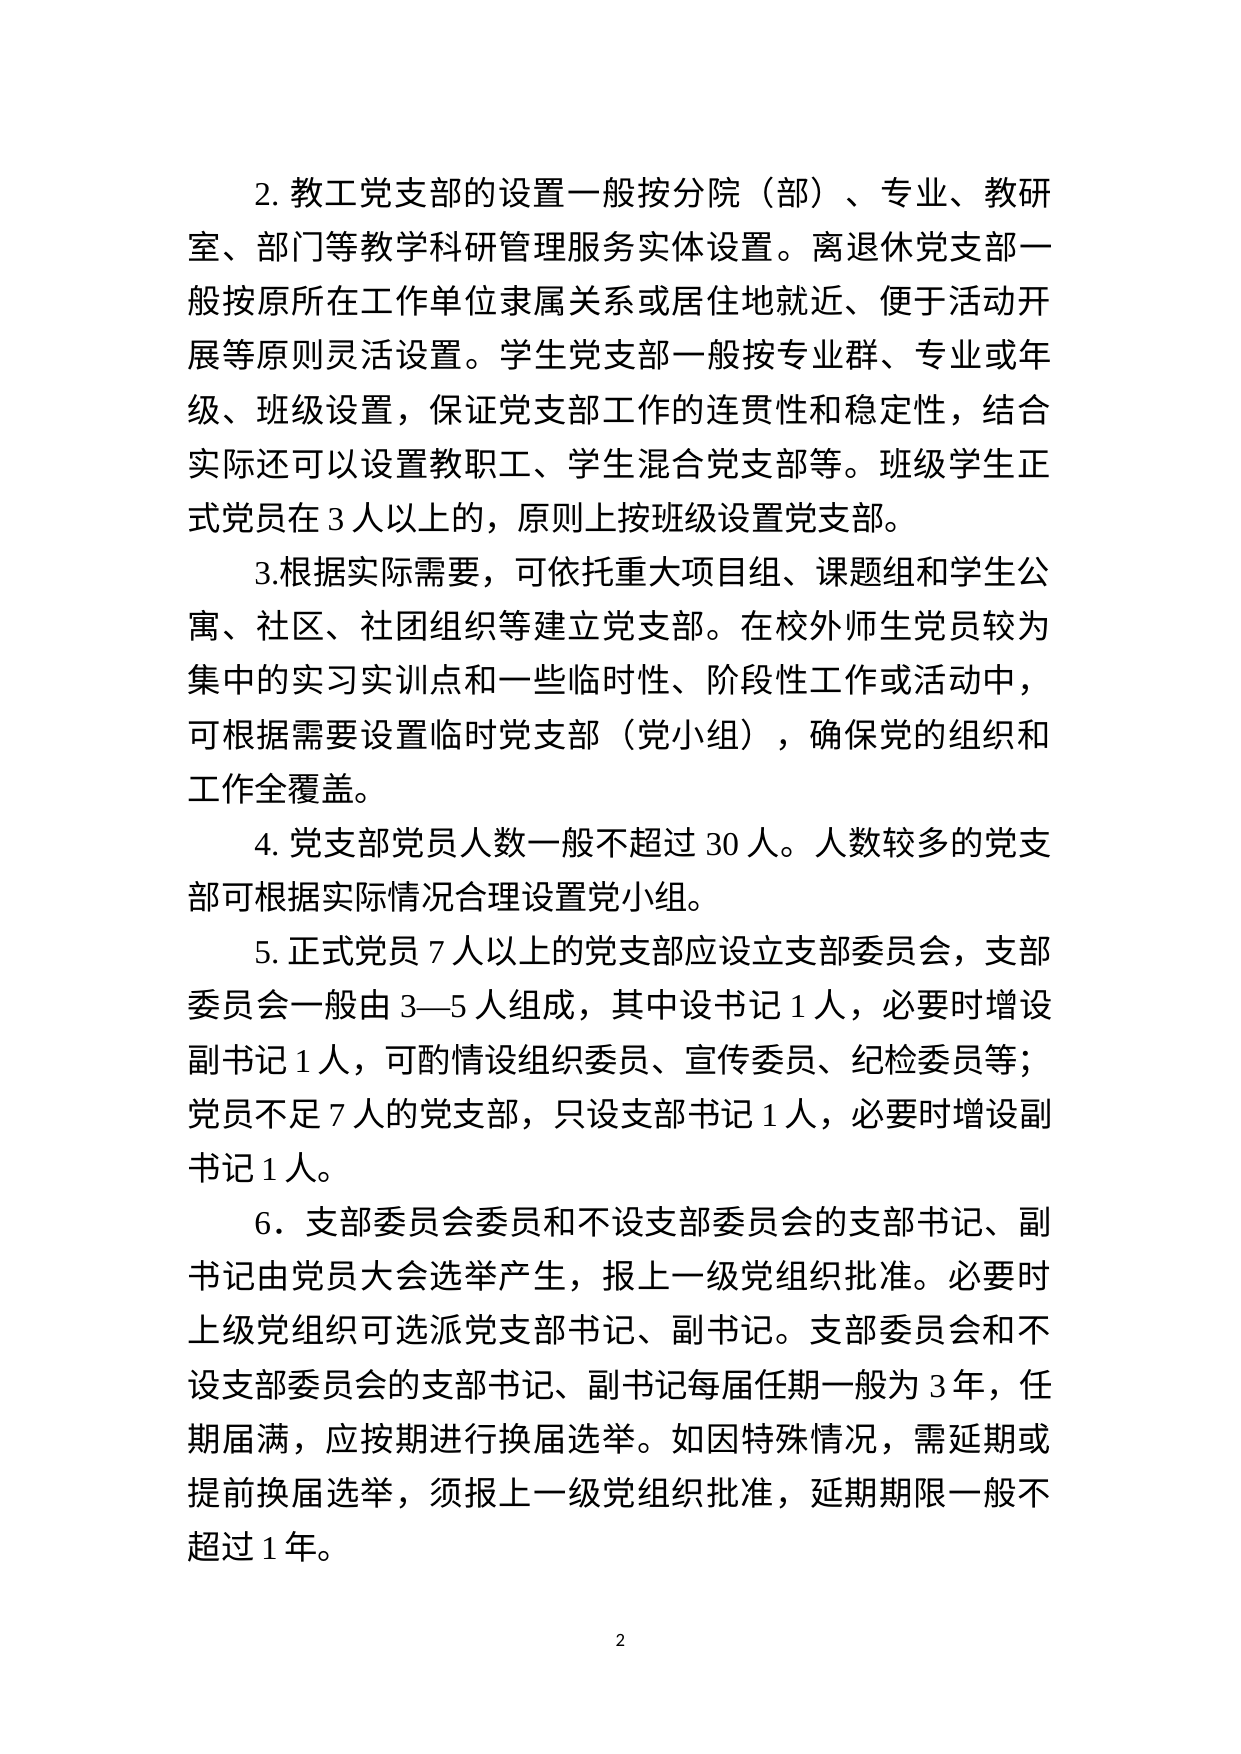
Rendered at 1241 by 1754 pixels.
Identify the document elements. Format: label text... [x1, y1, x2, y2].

text 5. 正式党员7人以上的党支部应设立支部委员会，支部委员会一般由3—5人组成，其中设书记1人，必要时增设副书记1人，可酌情设组织委员、宣传委员、纪检委员等；党员不足7人的党支部，只设支部书记1人，必要时增设副书记1人。 [187, 920, 1053, 1191]
text 3.根据实际需要，可依托重大项目组、课题组和学生公寓、社区、社团组织等建立党支部。在校外师生党员较为集中的实习实训点和一些临时性、阶段性工作或活动中，可根据需要设置临时党支部（党小组），确保党的组织和工作全覆盖。 [187, 541, 1053, 812]
text 2. 教工党支部的设置一般按分院（部）、专业、教研室、部门等教学科研管理服务实体设置。离退休党支部一般按原所在工作单位隶属关系或居住地就近、便于活动开展等原则灵活设置。学生党支部一般按专业群、专业或年级、班级设置，保证党支部工作的连贯性和稳定性，结合实际还可以设置教职工、学生混合党支部等。班级学生正式党员在3人以上的，原则上按班级设置党支部。 [187, 162, 1053, 541]
text 4. 党支部党员人数一般不超过30人。人数较多的党支部可根据实际情况合理设置党小组。 [187, 812, 1053, 920]
text 6．支部委员会委员和不设支部委员会的支部书记、副书记由党员大会选举产生，报上一级党组织批准。必要时，上级党组织可选派党支部书记、副书记。支部委员会和不设支部委员会的支部书记、副书记每届任期一般为3年，任期届满，应按期进行换届选举。如因特殊情况，需延期或提前换届选举，须报上一级党组织批准，延期期限一般不超过1年。 [187, 1191, 1053, 1570]
